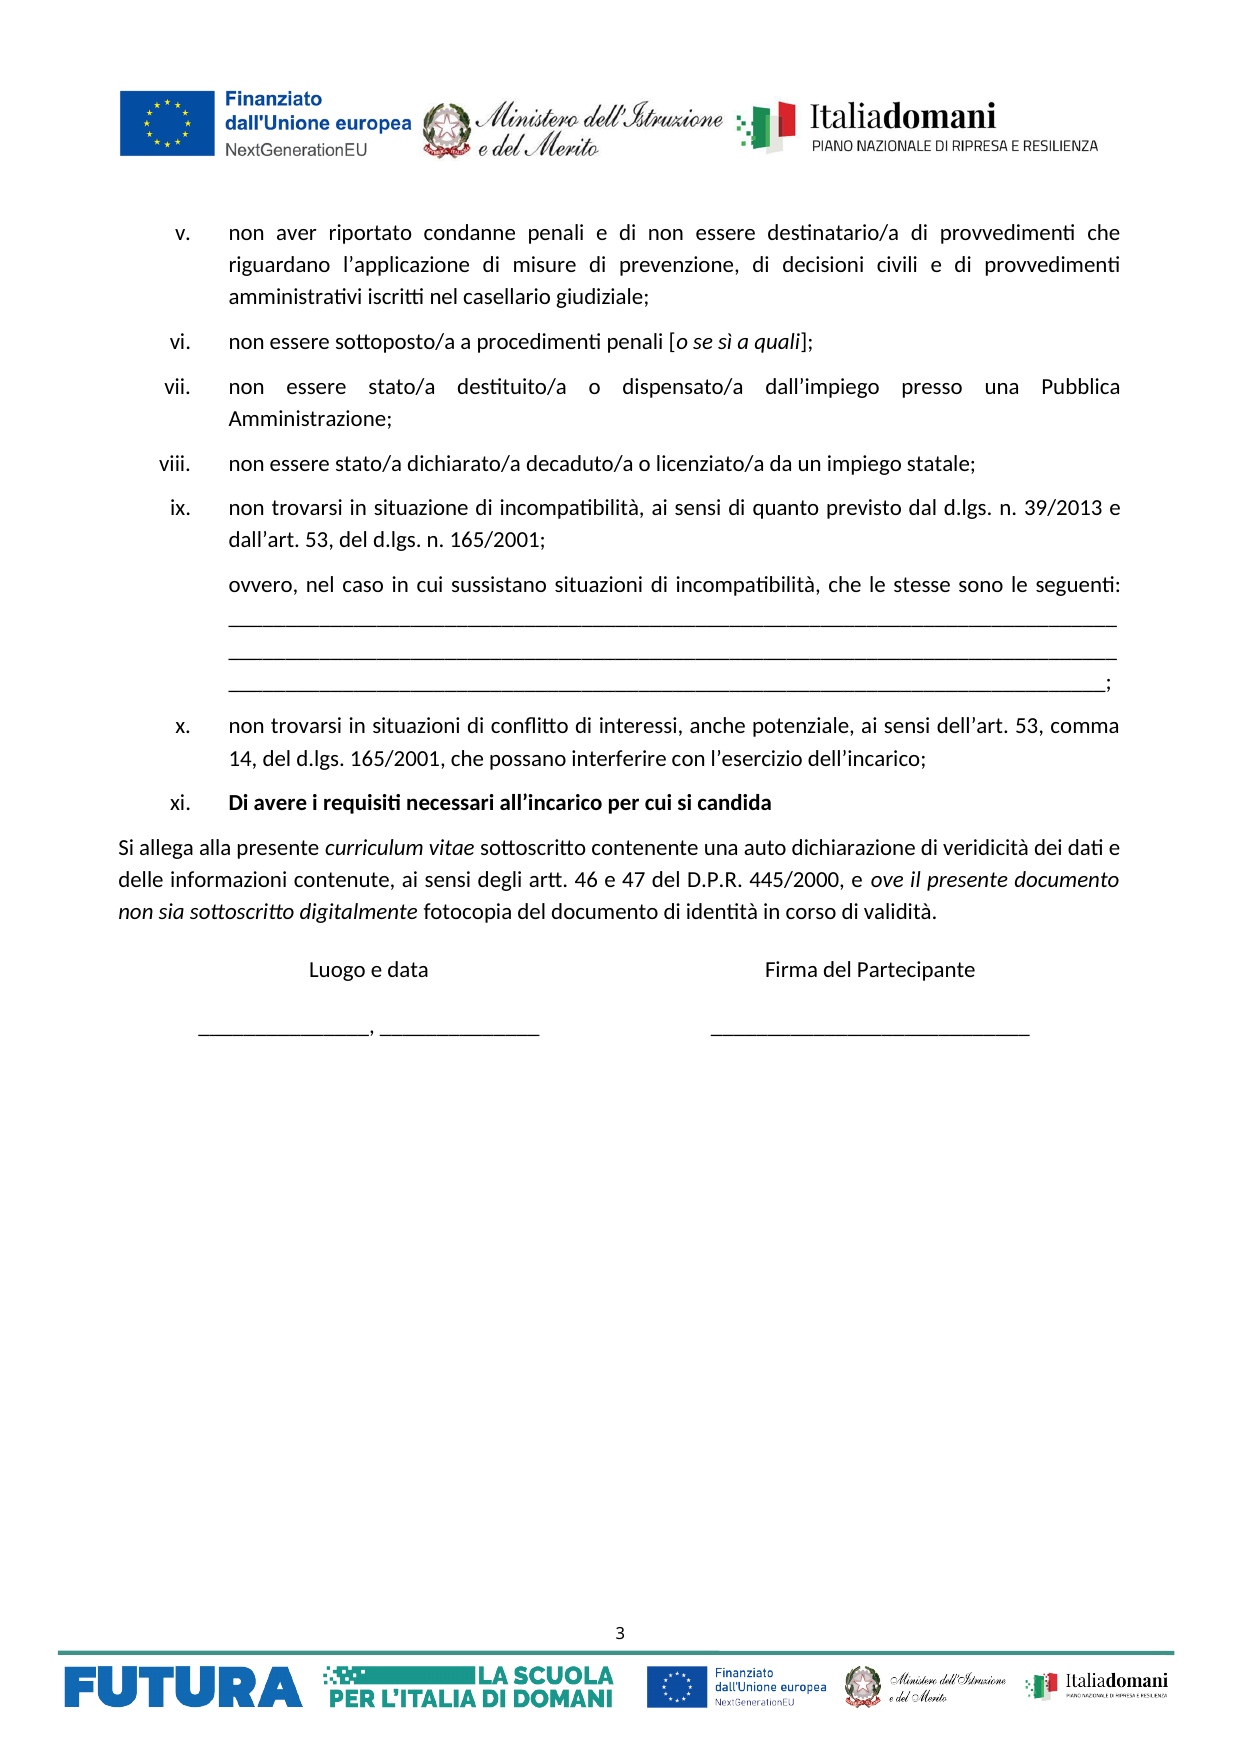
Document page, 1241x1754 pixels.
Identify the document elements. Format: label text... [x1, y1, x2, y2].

list non essere sottoposto/a a procedimenti penali [o se sì a quali]; [191, 327, 1122, 355]
table_header Firma del Partecipante [620, 942, 1121, 999]
list non trovarsi in situazione di incompatibilità, ai sensi di quanto previsto dal d.lgs. n. 39/2013 e dall’art. 53, del d.lgs. n. 165/2001; [191, 493, 1122, 554]
picture [118, 89, 1101, 163]
list ovvero, nel caso in cui sussistano situazioni di incompatibilità, che le stesse sono le seguenti: _________________________________________________________________________________________________________________________________________________________________________________________________________________________________________; [228, 570, 1122, 695]
list non essere stato/a dichiarato/a decaduto/a o licenziato/a da un impiego statale; [191, 449, 1122, 477]
text Si allega alla presente curriculum vitae sottoscritto contenente una auto dichiarazione di veridicità dei dati e delle informazioni contenute, ai sensi degli artt. 46 e 47 del D.P.R. 445/2000, e ove il presente documento non sia sottoscritto digitalmente fotocopia del documento di identità in corso di validità. [118, 833, 1122, 926]
table_header Luogo e data [118, 942, 619, 999]
list non essere stato/a destituito/a o dispensato/a dall’impiego presso una Pubblica Amministrazione; [191, 372, 1122, 432]
list non aver riportato condanne penali e di non essere destinatario/a di provvedimenti che riguardano l’applicazione di misure di prevenzione, di decisioni civili e di provvedimenti amministrativi iscritti nel casellario giudiziale; [191, 218, 1122, 311]
table_cell ____________________________ [620, 999, 1121, 1055]
picture [62, 1663, 1170, 1711]
list non trovarsi in situazioni di conflitto di interessi, anche potenziale, ai sensi dell’art. 53, comma 14, del d.lgs. 165/2001, che possano interferire con l’esercizio dell’incarico; [191, 712, 1122, 772]
table_cell _______________, ______________ [118, 999, 619, 1055]
list Di avere i requisiti necessari all’incarico per cui si candida [191, 788, 1122, 816]
